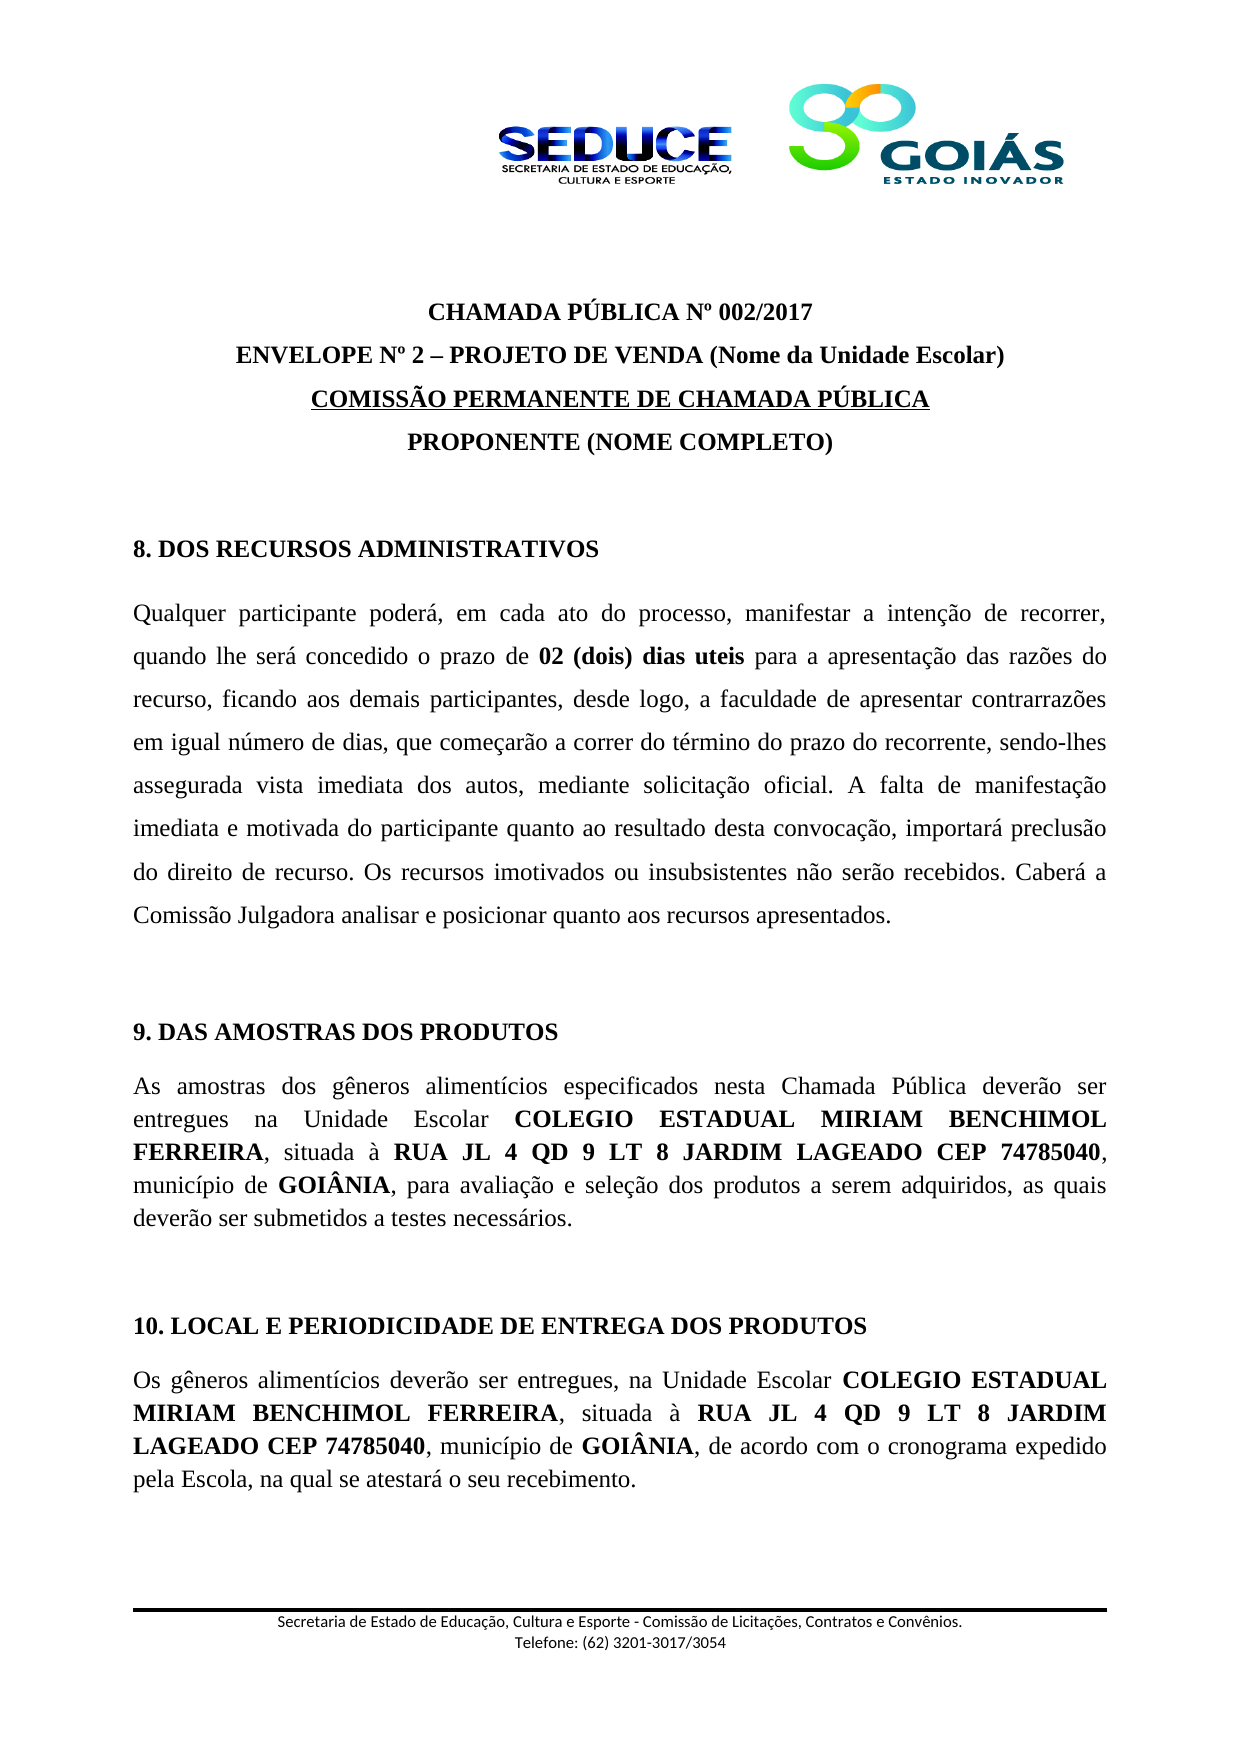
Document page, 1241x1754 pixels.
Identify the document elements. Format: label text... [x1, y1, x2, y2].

text CHAMADA PÚBLICA Nº 002/2017 [133, 297, 1107, 326]
text As amostras dos gêneros alimentícios especificados nesta Chamada Pública deverão ser entregues na Unidade Escolar COLEGIO ESTADUAL MIRIAM BENCHIMOL FERREIRA, situada à RUA JL 4 QD 9 LT 8 JARDIM LAGEADO CEP 74785040, município de GOIÂNIA, para avaliação e seleção dos produtos a serem adquiridos, as quais deverão ser submetidos a testes necessários. [133, 1071, 1107, 1232]
text Os gêneros alimentícios deverão ser entregues, na Unidade Escolar COLEGIO ESTADUAL MIRIAM BENCHIMOL FERREIRA, situada à RUA JL 4 QD 9 LT 8 JARDIM LAGEADO CEP 74785040, município de GOIÂNIA, de acordo com o cronograma expedido pela Escola, na qual se atestará o seu recebimento. [133, 1365, 1107, 1493]
text ENVELOPE Nº 2 – PROJETO DE VENDA (Nome da Unidade Escolar) [133, 341, 1107, 369]
text PROPONENTE (NOME COMPLETO) [133, 427, 1107, 456]
text 8. DOS RECURSOS ADMINISTRATIVOS [133, 534, 1107, 563]
text COMISSÃO PERMANENTE DE CHAMADA PÚBLICA [133, 384, 1107, 412]
picture [477, 73, 1108, 212]
text Qualquer participante poderá, em cada ato do processo, manifestar a intenção de recorrer, quando lhe será concedido o prazo de 02 (dois) dias uteis para a apresentação das razões do recurso, ficando aos demais participantes, desde logo, a faculdade de apresentar contrarrazões em igual número de dias, que começarão a correr do término do prazo do recorrente, sendo-lhes assegurada vista imediata dos autos, mediante solicitação oficial. A falta de manifestação imediata e motivada do participante quanto ao resultado desta convocação, importará preclusão do direito de recurso. Os recursos imotivados ou insubsistentes não serão recebidos. Caberá a Comissão Julgadora analisar e posicionar quanto aos recursos apresentados. [133, 598, 1107, 928]
text 10. LOCAL E PERIODICIDADE DE ENTREGA DOS PRODUTOS [133, 1311, 1103, 1340]
text 9. DAS AMOSTRAS DOS PRODUTOS [133, 1017, 1013, 1046]
